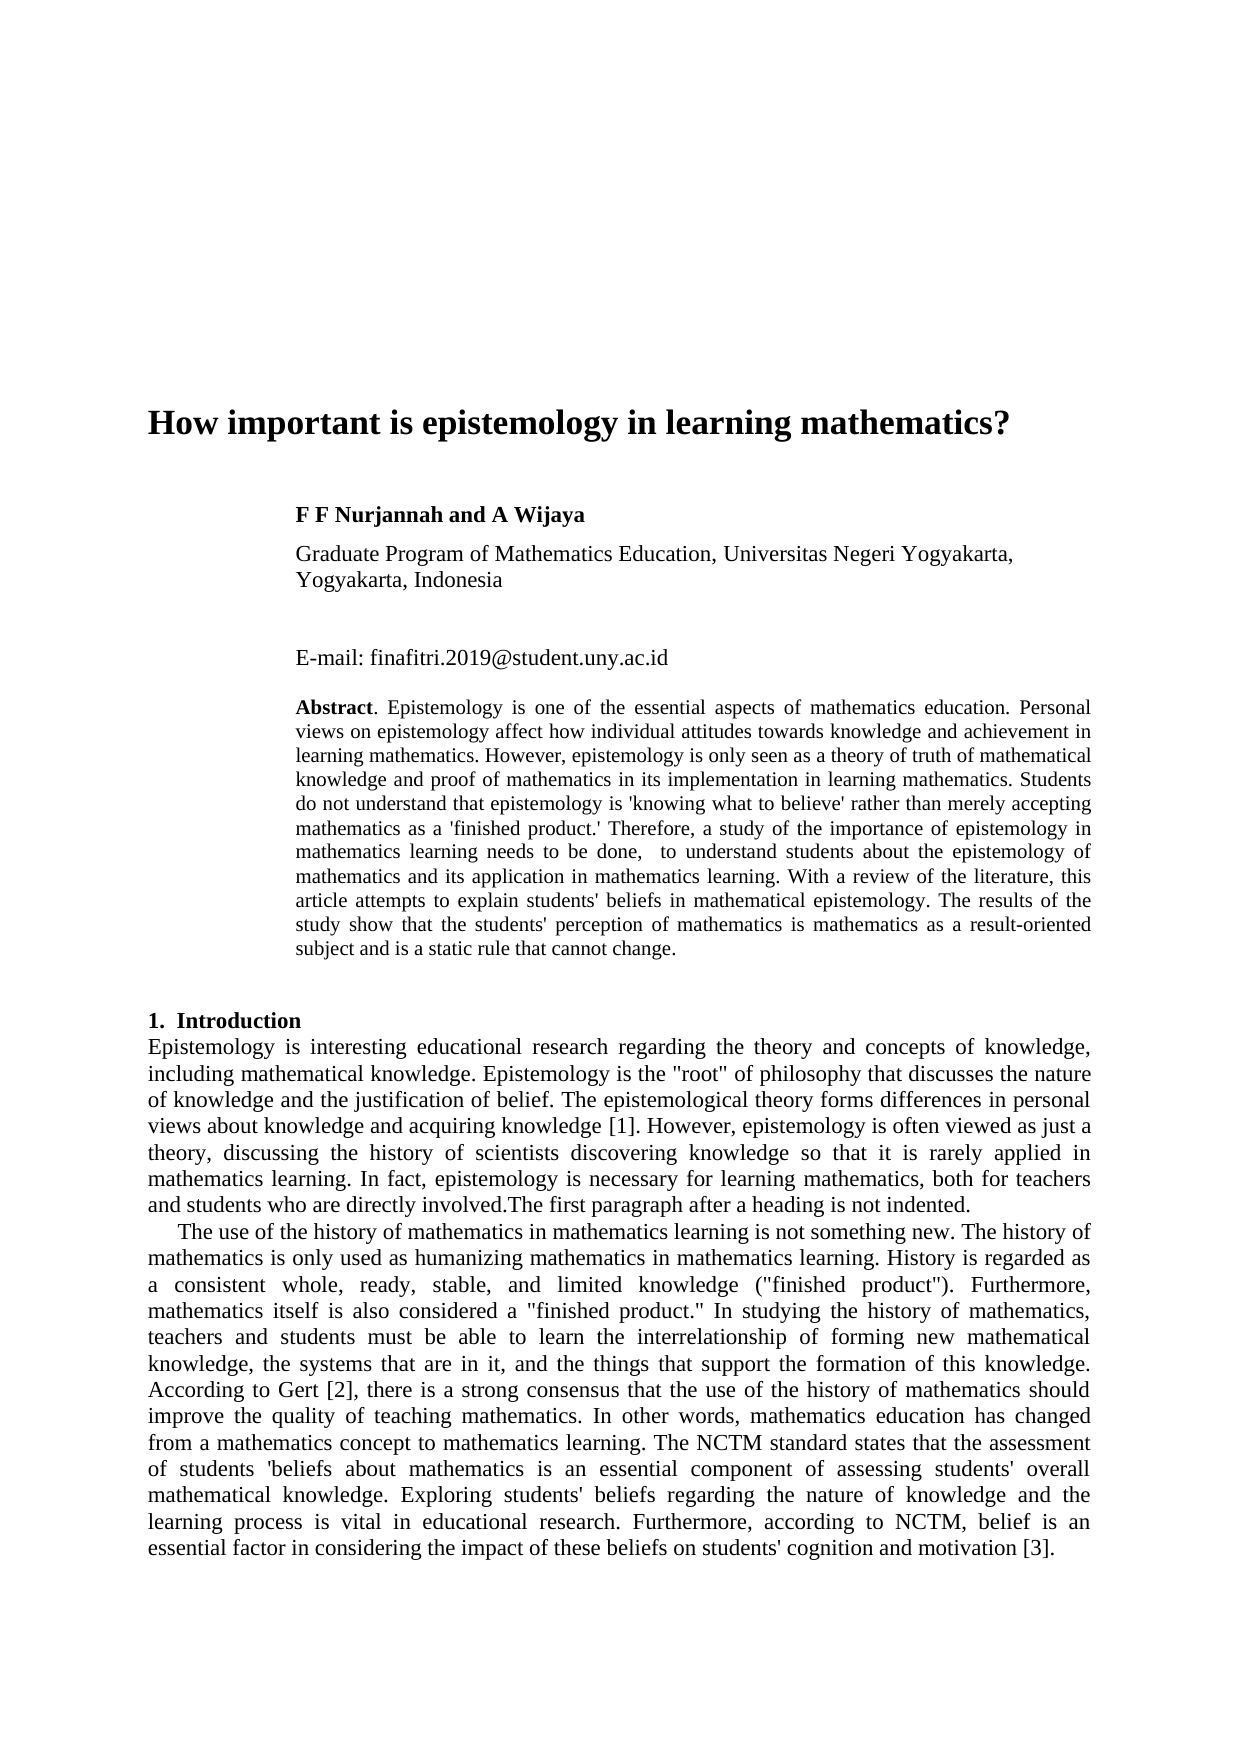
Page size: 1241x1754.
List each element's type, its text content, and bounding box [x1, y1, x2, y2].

text Abstract. Epistemology is one of the essential aspects of mathematics education. Personal views on epistemology affect how individual attitudes towards knowledge and achievement in learning mathematics. However, epistemology is only seen as a theory of truth of mathematical knowledge and proof of mathematics in its implementation in learning mathematics. Students do not understand that epistemology is 'knowing what to believe' rather than merely accepting mathematics as a 'finished product.' Therefore, a study of the importance of epistemology in mathematics learning needs to be done, to understand students about the epistemology of mathematics and its application in mathematics learning. With a review of the literature, this article attempts to explain students' beliefs in mathematical epistemology. The results of the study show that the students' perception of mathematics is mathematics as a result-oriented subject and is a static rule that cannot change. [295, 695, 1092, 960]
title How important is epistemology in learning mathematics? [148, 402, 1092, 442]
text The use of the history of mathematics in mathematics learning is not something new. The history of mathematics is only used as humanizing mathematics in mathematics learning. History is regarded as a consistent whole, ready, stable, and limited knowledge ("finished product"). Furthermore, mathematics itself is also considered a "finished product." In studying the history of mathematics, teachers and students must be able to learn the interrelationship of forming new mathematical knowledge, the systems that are in it, and the things that support the formation of this knowledge. According to Gert [2], there is a strong consensus that the use of the history of mathematics should improve the quality of teaching mathematics. In other words, mathematics education has changed from a mathematics concept to mathematics learning. The NCTM standard states that the assessment of students 'beliefs about mathematics is an essential component of assessing students' overall mathematical knowledge. Exploring students' beliefs regarding the nature of knowledge and the learning process is vital in educational research. Furthermore, according to NCTM, belief is an essential factor in considering the impact of these beliefs on students' cognition and motivation [3]. [148, 1218, 1092, 1561]
text Epistemology is interesting educational research regarding the theory and concepts of knowledge, including mathematical knowledge. Epistemology is the "root" of philosophy that discusses the nature of knowledge and the justification of belief. The epistemological theory forms differences in personal views about knowledge and acquiring knowledge [1]. However, epistemology is often viewed as just a theory, discussing the history of scientists discovering knowledge so that it is rarely applied in mathematics learning. In fact, epistemology is necessary for learning mathematics, both for teachers and students who are directly involved.The first paragraph after a heading is not indented. [148, 1033, 1092, 1218]
text F F Nurjannah and A Wijaya [295, 502, 1092, 528]
text Introduction [148, 1007, 1092, 1033]
text E-mail: finafitri.2019@student.uny.ac.id [295, 644, 1092, 670]
text Graduate Program of Mathematics Education, Universitas Negeri Yogyakarta, Yogyakarta, Indonesia [295, 540, 1092, 592]
